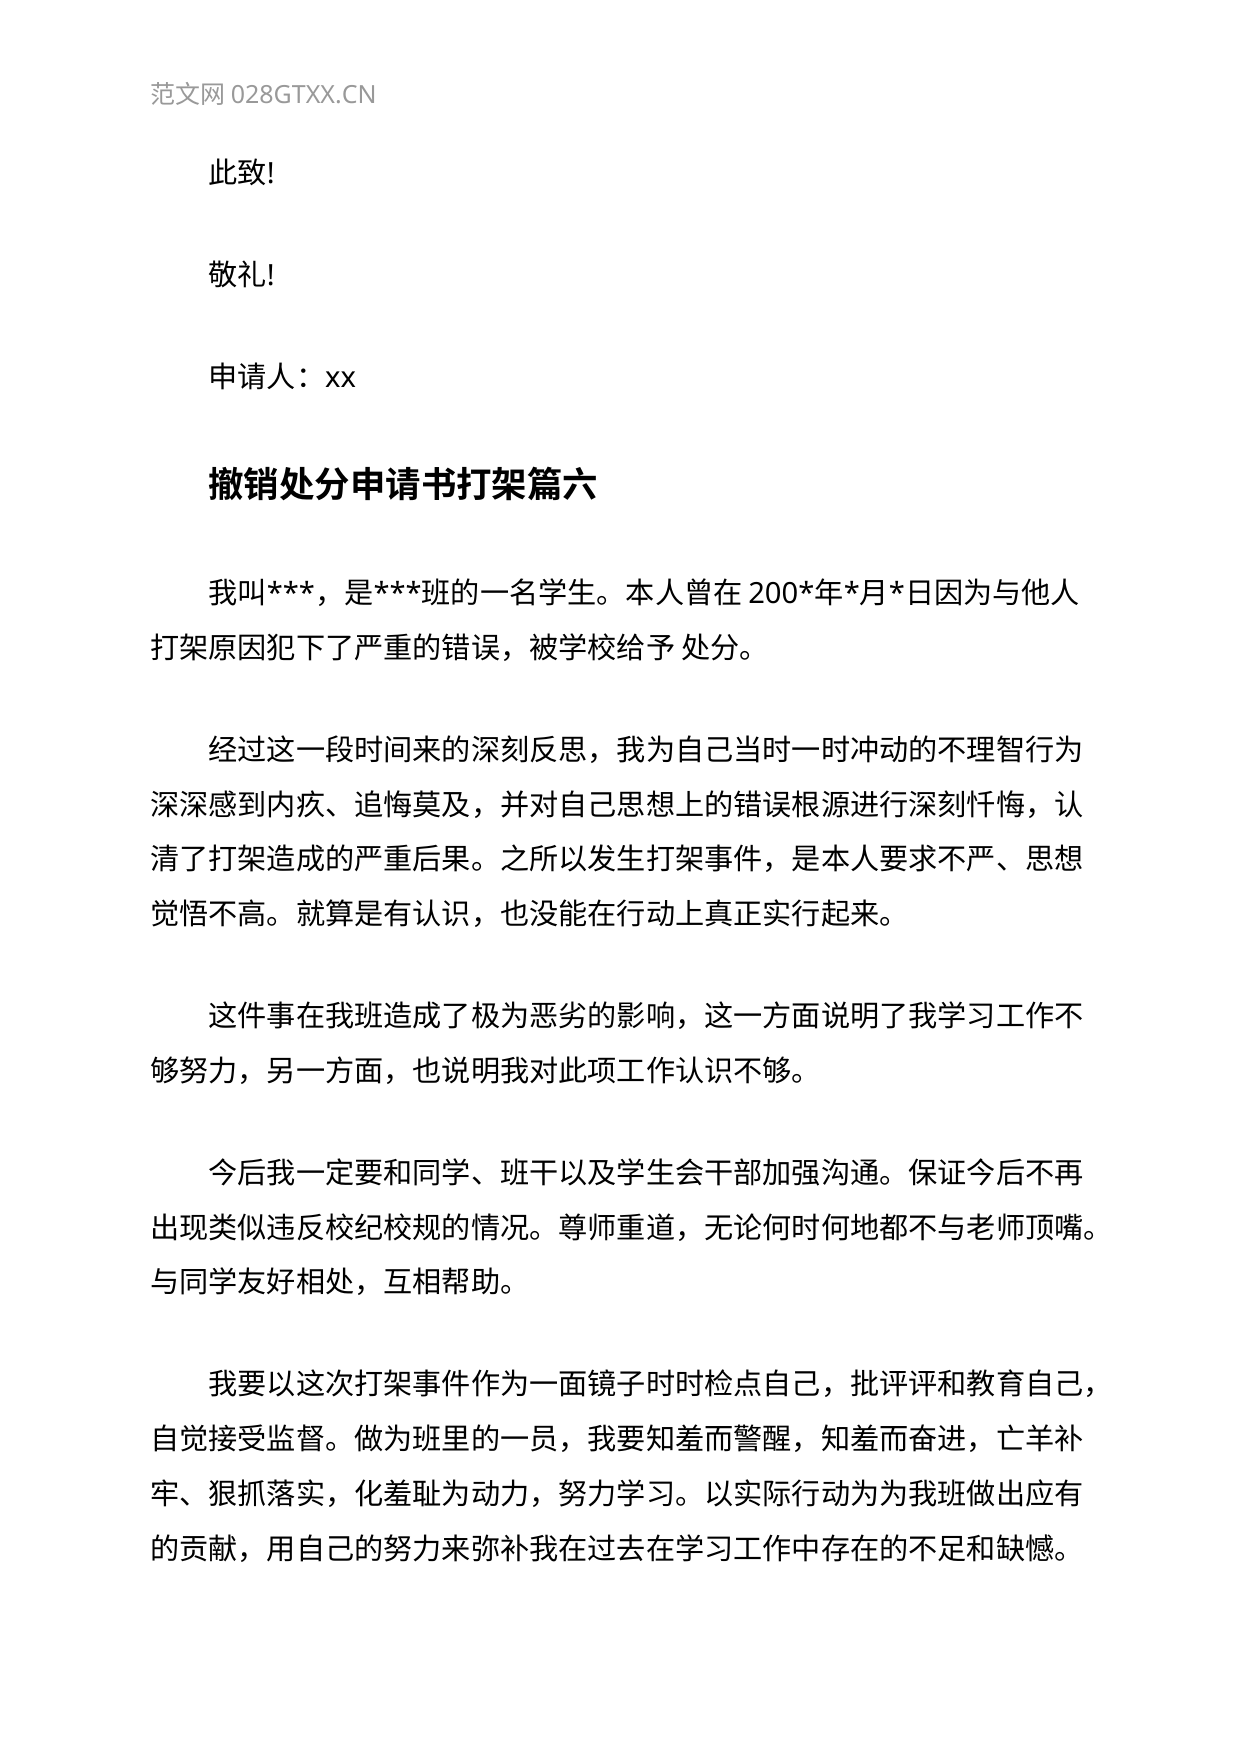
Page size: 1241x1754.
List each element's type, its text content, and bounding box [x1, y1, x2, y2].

text 经过这一段时间来的深刻反思，我为自己当时一时冲动的不理智行为深深感到内疚、追悔莫及，并对自己思想上的错误根源进行深刻忏悔，认清了打架造成的严重后果。之所以发生打架事件，是本人要求不严、思想觉悟不高。就算是有认识，也没能在行动上真正实行起来。 [150, 726, 1090, 933]
text 今后我一定要和同学、班干以及学生会干部加强沟通。保证今后不再出现类似违反校纪校规的情况。尊师重道，无论何时何地都不与老师顶嘴。与同学友好相处，互相帮助。 [150, 1149, 1090, 1301]
text 敬礼! [150, 252, 1090, 294]
text 这件事在我班造成了极为恶劣的影响，这一方面说明了我学习工作不够努力，另一方面，也说明我对此项工作认识不够。 [150, 993, 1090, 1090]
text 我叫***，是***班的一名学生。本人曾在200*年*月*日因为与他人打架原因犯下了严重的错误，被学校给予 处分。 [150, 569, 1090, 667]
text 撤销处分申请书打架篇六 [150, 456, 1090, 507]
text 此致! [150, 150, 1090, 192]
text 申请人：xx [150, 354, 1090, 396]
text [150, 1361, 1090, 1568]
